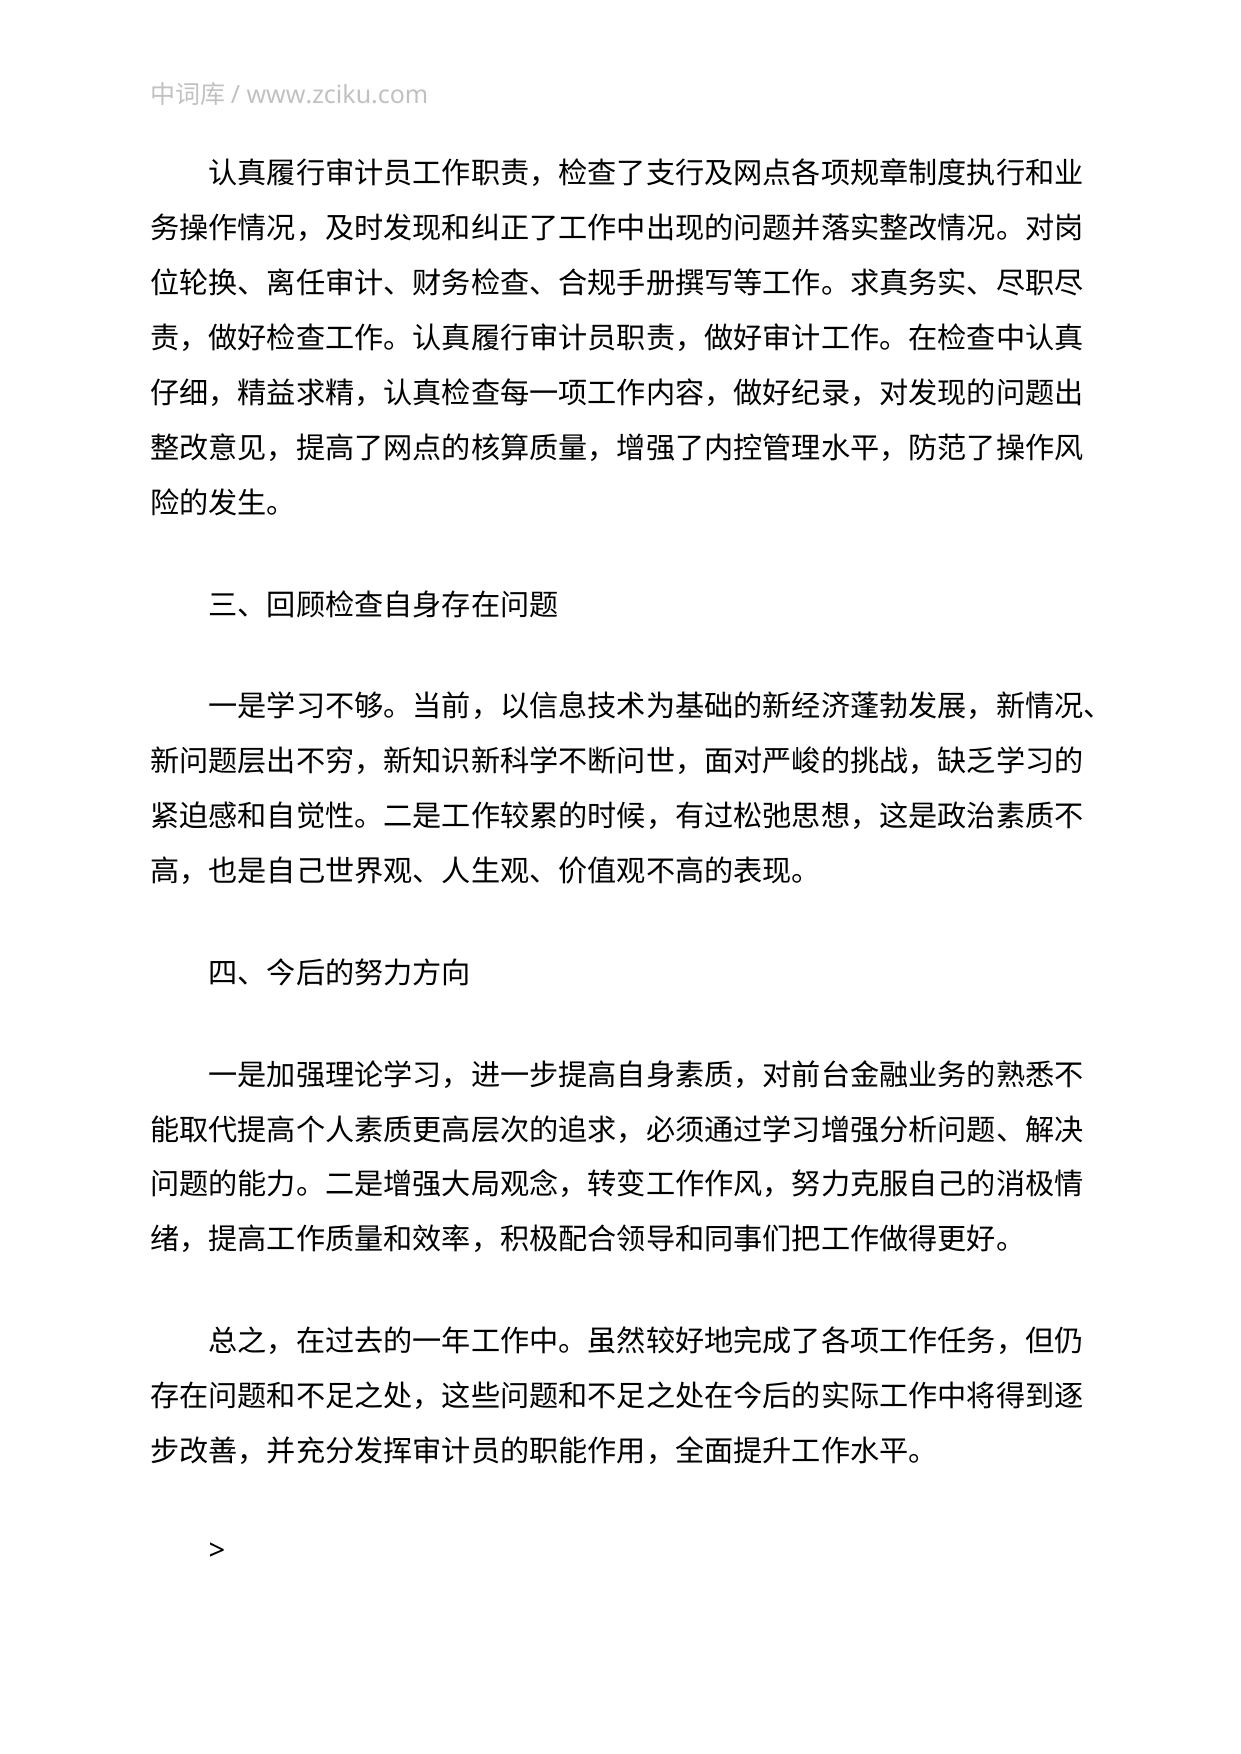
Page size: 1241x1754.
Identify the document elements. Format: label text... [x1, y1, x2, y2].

text 一是学习不够。当前，以信息技术为基础的新经济蓬勃发展，新情况、新问题层出不穷，新知识新科学不断问世，面对严峻的挑战，缺乏学习的紧迫感和自觉性。二是工作较累的时候，有过松弛思想，这是政治素质不高，也是自己世界观、人生观、价值观不高的表现。 [150, 683, 1090, 890]
text > [150, 1529, 1090, 1569]
text 一是加强理论学习，进一步提高自身素质，对前台金融业务的熟悉不能取代提高个人素质更高层次的追求，必须通过学习增强分析问题、解决问题的能力。二是增强大局观念，转变工作作风，努力克服自己的消极情绪，提高工作质量和效率，积极配合领导和同事们把工作做得更好。 [150, 1051, 1090, 1258]
text 认真履行审计员工作职责，检查了支行及网点各项规章制度执行和业务操作情况，及时发现和纠正了工作中出现的问题并落实整改情况。对岗位轮换、离任审计、财务检查、合规手册撰写等工作。求真务实、尽职尽责，做好检查工作。认真履行审计员职责，做好审计工作。在检查中认真仔细，精益求精，认真检查每一项工作内容，做好纪录，对发现的问题出整改意见，提高了网点的核算质量，增强了内控管理水平，防范了操作风险的发生。 [150, 150, 1090, 522]
text 四、今后的努力方向 [150, 949, 1090, 992]
text 三、回顾检查自身存在问题 [150, 581, 1090, 623]
text 总之，在过去的一年工作中。虽然较好地完成了各项工作任务，但仍存在问题和不足之处，这些问题和不足之处在今后的实际工作中将得到逐步改善，并充分发挥审计员的职能作用，全面提升工作水平。 [150, 1318, 1090, 1470]
